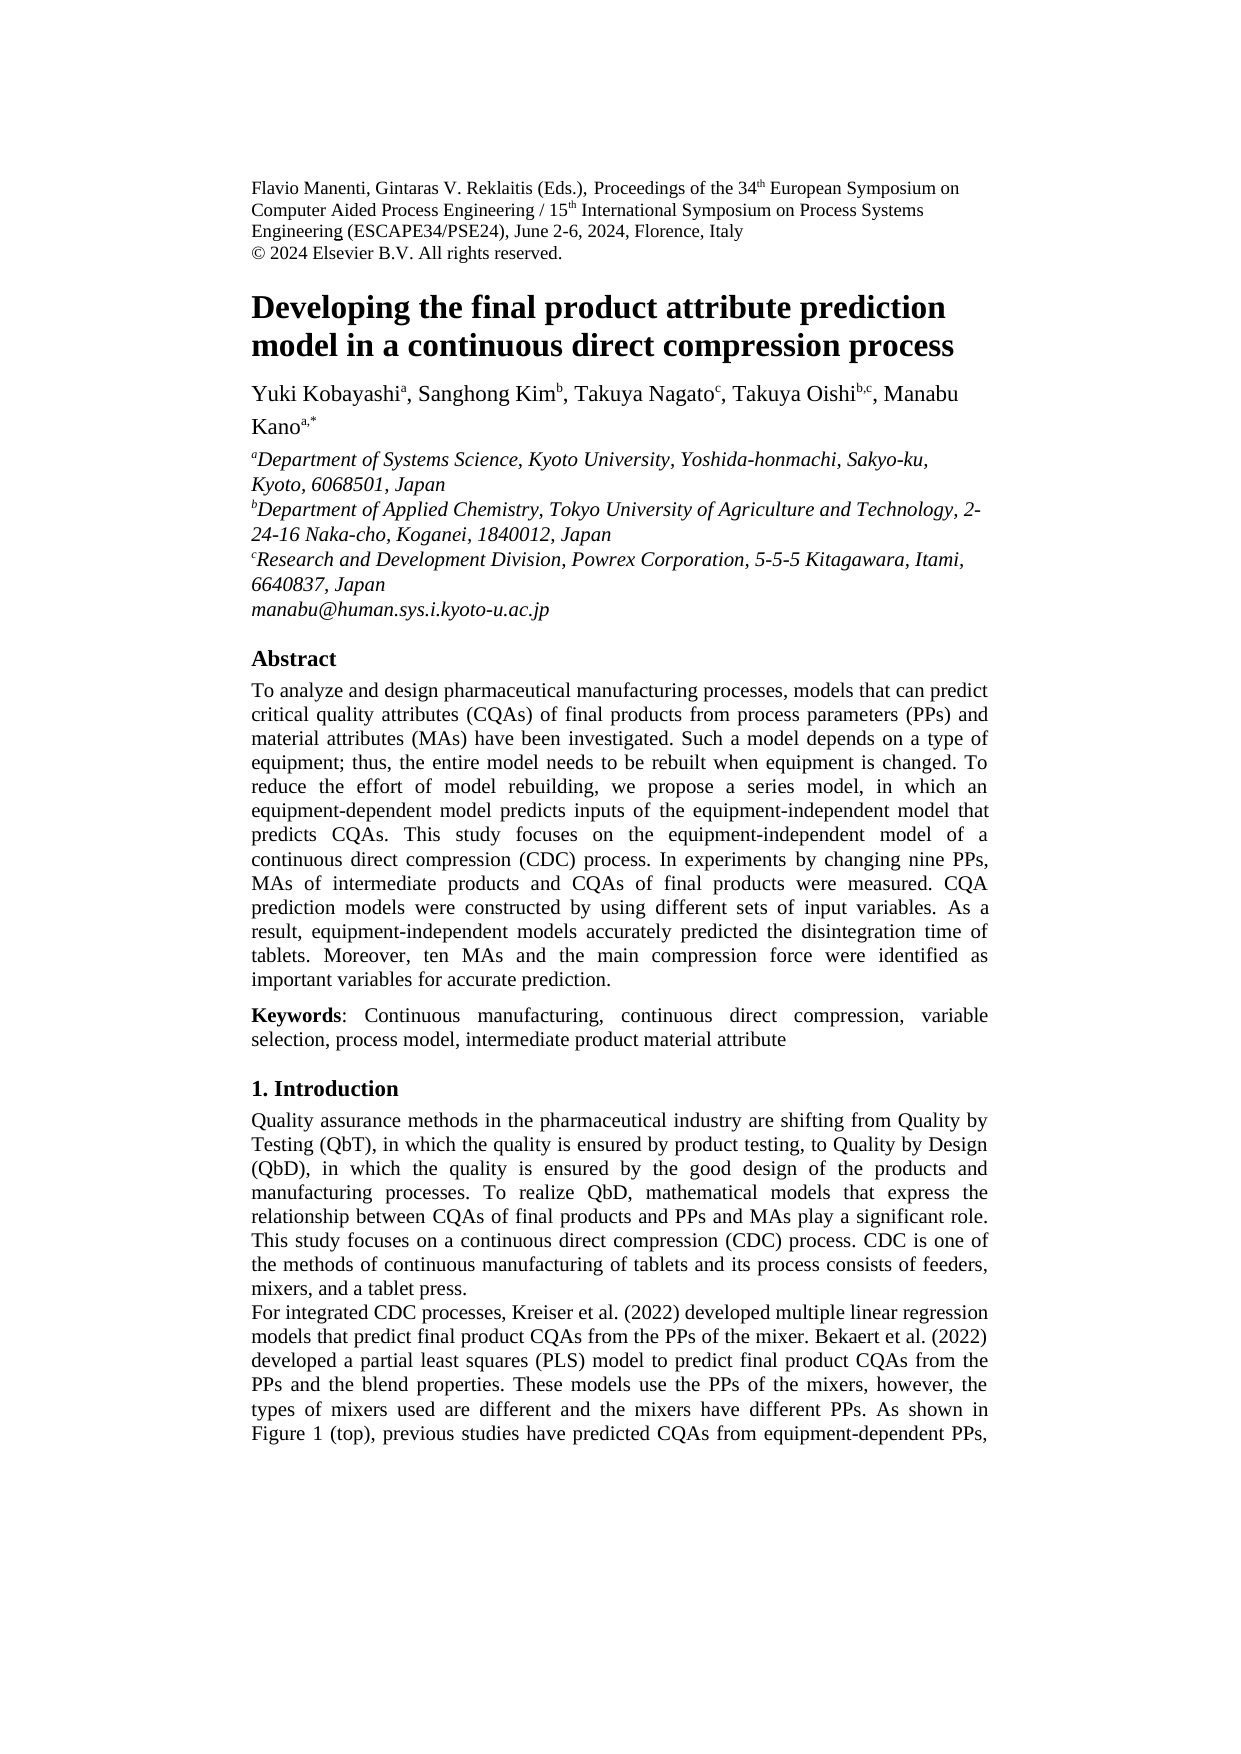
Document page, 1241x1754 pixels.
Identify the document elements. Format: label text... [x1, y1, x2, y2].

text Introduction [251, 1076, 989, 1101]
text aDepartment of Systems Science, Kyoto University, Yoshida-honmachi, Sakyo-ku, Kyoto, 6068501, Japan [251, 447, 989, 497]
text Quality assurance methods in the pharmaceutical industry are shifting from Quality by Testing (QbT), in which the quality is ensured by product testing, to Quality by Design (QbD), in which the quality is ensured by the good design of the products and manufacturing processes. To realize QbD, mathematical models that express the relationship between CQAs of final products and PPs and MAs play a significant role. This study focuses on a continuous direct compression (CDC) process. CDC is one of the methods of continuous manufacturing of tablets and its process consists of feeders, mixers, and a tablet press. [251, 1108, 989, 1300]
text Yuki Kobayashia, Sanghong Kimb, Takuya Nagatoc, Takuya Oishib,c, Manabu Kanoa,* [251, 376, 989, 441]
text cResearch and Development Division, Powrex Corporation, 5-5-5 Kitagawara, Itami, 6640837, Japan [251, 547, 989, 597]
text bDepartment of Applied Chemistry, Tokyo University of Agriculture and Technology, 2-24-16 Naka-cho, Koganei, 1840012, Japan [251, 497, 989, 547]
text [251, 1300, 989, 1444]
title Developing the final product attribute prediction model in a continuous direct compression process [251, 288, 989, 363]
text Keywords: Continuous manufacturing, continuous direct compression, variable selection, process model, intermediate product material attribute [251, 1003, 989, 1051]
text To analyze and design pharmaceutical manufacturing processes, models that can predict critical quality attributes (CQAs) of final products from process parameters (PPs) and material attributes (MAs) have been investigated. Such a model depends on a type of equipment; thus, the entire model needs to be rebuilt when equipment is changed. To reduce the effort of model rebuilding, we propose a series model, in which an equipment-dependent model predicts inputs of the equipment-independent model that predicts CQAs. This study focuses on the equipment-independent model of a continuous direct compression (CDC) process. In experiments by changing nine PPs, MAs of intermediate products and CQAs of final products were measured. CQA prediction models were constructed by using different sets of input variables. As a result, equipment-independent models accurately predicted the disintegration time of tablets. Moreover, ten MAs and the main compression force were identified as important variables for accurate prediction. [251, 678, 989, 991]
text Abstract [251, 647, 989, 672]
text manabu@human.sys.i.kyoto-u.ac.jp [251, 597, 989, 622]
